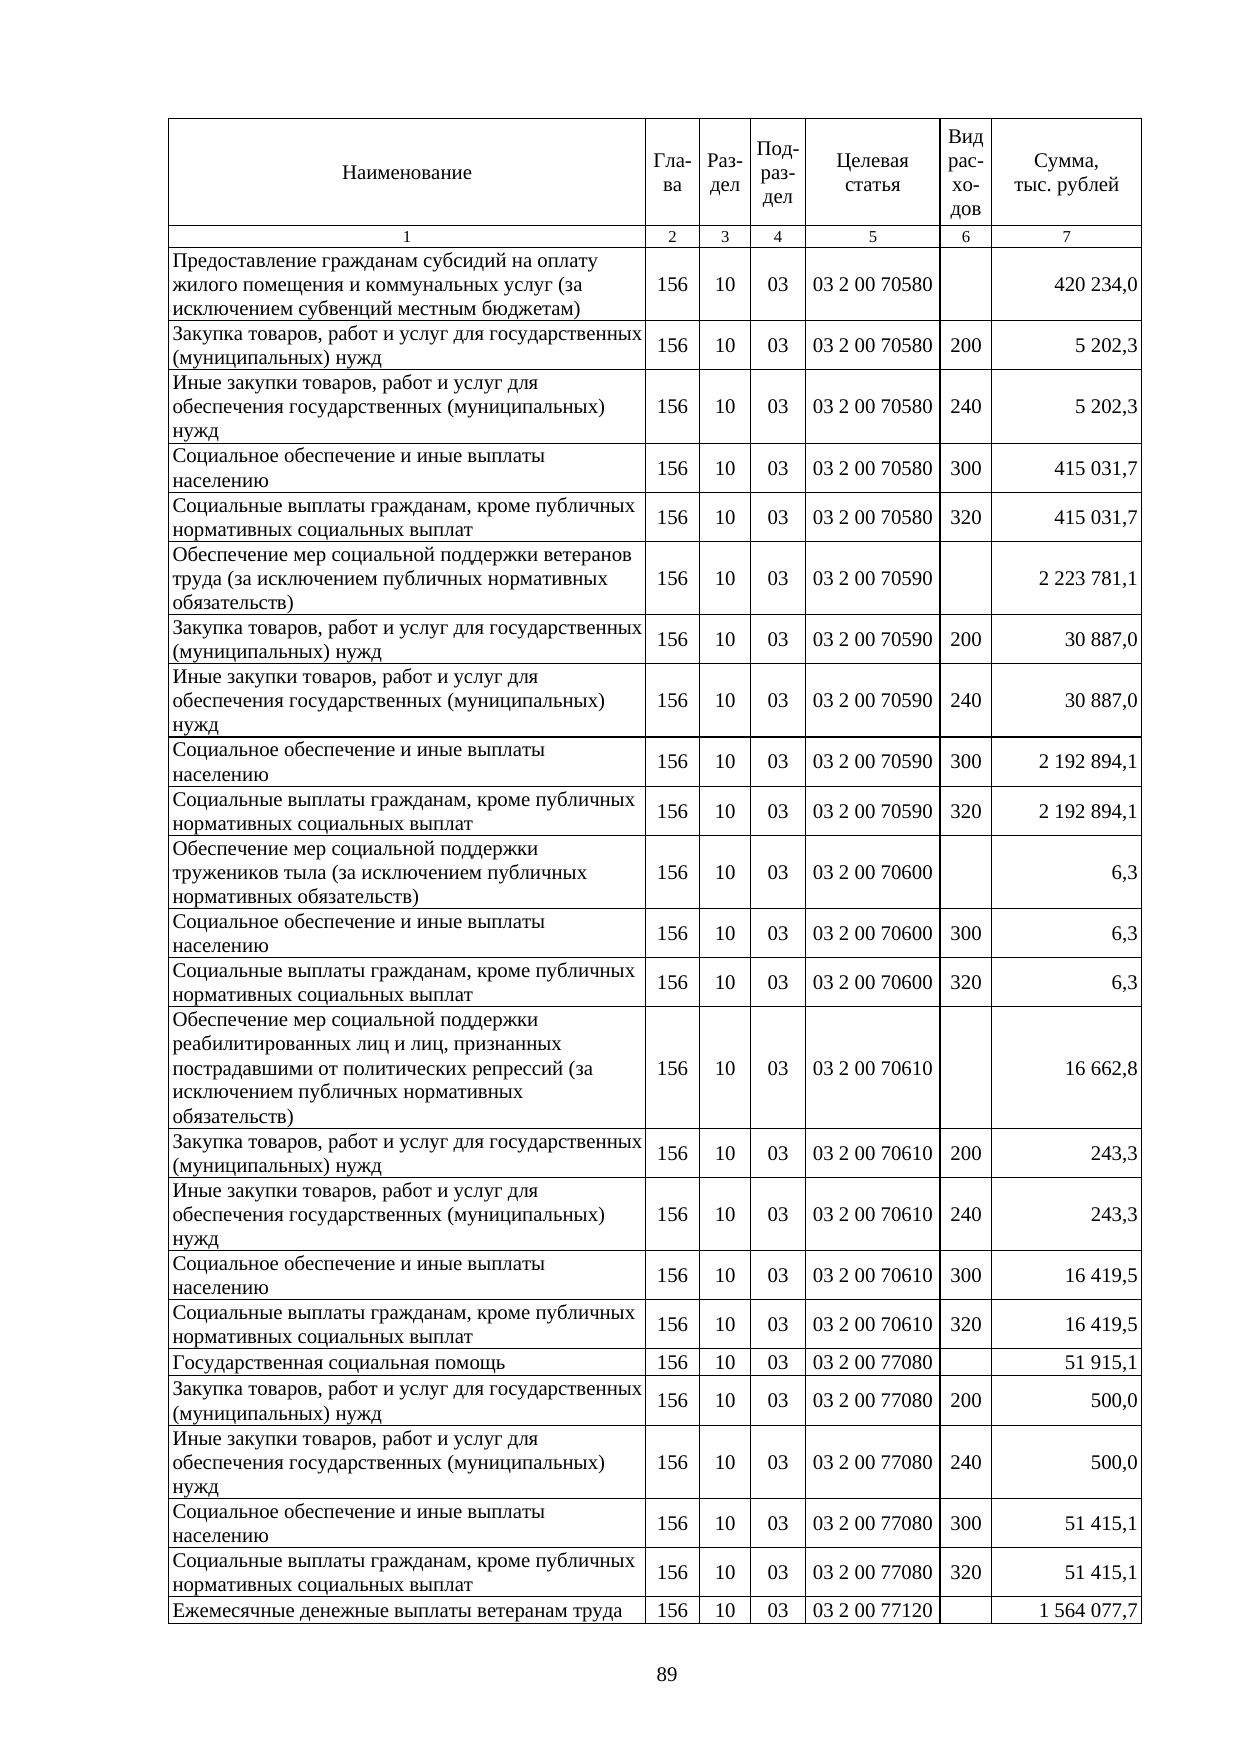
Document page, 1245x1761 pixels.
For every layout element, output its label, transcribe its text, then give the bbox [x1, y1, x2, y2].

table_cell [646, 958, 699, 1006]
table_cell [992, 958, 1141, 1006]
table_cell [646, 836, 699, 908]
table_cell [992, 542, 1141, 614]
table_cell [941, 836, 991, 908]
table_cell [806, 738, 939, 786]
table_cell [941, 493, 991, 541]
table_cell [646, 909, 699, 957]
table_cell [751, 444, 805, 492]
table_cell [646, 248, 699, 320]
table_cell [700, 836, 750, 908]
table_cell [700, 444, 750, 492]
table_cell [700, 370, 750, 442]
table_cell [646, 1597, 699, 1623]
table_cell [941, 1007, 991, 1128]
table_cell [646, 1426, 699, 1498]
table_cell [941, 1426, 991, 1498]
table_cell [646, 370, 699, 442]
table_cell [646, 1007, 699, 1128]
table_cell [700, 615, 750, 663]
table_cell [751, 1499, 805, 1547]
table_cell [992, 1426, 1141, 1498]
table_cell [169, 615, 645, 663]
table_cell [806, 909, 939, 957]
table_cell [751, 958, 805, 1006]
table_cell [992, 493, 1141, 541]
table_cell 7 [992, 226, 1141, 247]
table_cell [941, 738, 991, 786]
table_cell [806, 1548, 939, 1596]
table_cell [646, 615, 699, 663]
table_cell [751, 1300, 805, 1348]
table_header Целевая статья [806, 119, 939, 225]
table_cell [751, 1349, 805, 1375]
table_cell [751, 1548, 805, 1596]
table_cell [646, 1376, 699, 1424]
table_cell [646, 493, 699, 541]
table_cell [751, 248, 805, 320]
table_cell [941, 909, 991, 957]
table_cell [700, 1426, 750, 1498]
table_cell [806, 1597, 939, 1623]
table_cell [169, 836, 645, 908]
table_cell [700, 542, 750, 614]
table_header Вид рас- хо- дов [941, 119, 991, 225]
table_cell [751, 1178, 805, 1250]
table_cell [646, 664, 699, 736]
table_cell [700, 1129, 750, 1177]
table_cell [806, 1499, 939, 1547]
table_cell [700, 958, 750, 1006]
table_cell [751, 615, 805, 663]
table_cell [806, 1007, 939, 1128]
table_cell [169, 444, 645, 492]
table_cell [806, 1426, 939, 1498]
table_header Гла- ва [646, 119, 699, 225]
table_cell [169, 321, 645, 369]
table_cell [1142, 225, 1164, 247]
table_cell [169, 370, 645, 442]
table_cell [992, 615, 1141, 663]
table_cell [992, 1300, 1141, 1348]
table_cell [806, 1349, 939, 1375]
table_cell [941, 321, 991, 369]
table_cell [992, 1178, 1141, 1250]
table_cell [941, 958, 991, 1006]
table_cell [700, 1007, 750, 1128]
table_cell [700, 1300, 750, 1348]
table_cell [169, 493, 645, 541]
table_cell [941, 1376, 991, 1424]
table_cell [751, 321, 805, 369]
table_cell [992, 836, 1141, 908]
table_header Наименование [169, 119, 645, 225]
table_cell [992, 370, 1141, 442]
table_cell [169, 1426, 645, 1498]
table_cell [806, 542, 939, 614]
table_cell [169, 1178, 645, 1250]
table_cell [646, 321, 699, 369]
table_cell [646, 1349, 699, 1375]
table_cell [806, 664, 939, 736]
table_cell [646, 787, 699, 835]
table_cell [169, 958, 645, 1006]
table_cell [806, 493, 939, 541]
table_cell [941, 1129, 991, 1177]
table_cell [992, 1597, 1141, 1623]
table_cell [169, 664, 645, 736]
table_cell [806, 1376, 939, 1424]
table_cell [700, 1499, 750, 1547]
table_header Под- раз- дел [751, 119, 805, 225]
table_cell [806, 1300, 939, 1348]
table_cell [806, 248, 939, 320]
table_cell 4 [751, 226, 805, 247]
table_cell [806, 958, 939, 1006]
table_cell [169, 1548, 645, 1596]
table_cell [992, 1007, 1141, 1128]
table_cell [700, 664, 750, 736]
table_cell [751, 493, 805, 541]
table_cell 3 [700, 226, 750, 247]
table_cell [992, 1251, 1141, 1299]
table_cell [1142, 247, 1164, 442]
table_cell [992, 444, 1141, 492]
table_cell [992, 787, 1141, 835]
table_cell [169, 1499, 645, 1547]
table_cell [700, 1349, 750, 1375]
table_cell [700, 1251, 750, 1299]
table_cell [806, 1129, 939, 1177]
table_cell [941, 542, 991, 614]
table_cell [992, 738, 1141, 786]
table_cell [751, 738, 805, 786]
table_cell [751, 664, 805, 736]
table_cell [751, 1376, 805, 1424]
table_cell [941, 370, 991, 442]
table_cell 6 [941, 226, 991, 247]
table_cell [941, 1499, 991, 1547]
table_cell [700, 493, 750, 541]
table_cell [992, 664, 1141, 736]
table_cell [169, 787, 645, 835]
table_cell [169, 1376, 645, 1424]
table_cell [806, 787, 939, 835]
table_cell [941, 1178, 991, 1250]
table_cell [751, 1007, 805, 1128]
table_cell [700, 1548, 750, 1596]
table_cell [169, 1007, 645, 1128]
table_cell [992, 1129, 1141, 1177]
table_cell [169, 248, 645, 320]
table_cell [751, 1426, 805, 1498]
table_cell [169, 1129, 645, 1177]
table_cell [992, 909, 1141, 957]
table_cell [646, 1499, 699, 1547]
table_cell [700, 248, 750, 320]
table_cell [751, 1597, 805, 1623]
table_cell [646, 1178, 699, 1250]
table_cell 2 [646, 226, 699, 247]
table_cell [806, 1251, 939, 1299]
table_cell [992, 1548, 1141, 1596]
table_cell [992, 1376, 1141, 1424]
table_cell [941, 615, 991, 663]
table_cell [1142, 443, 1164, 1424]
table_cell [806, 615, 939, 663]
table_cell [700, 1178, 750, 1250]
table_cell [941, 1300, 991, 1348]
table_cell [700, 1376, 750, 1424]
table_header Сумма, тыс. рублей [992, 119, 1141, 225]
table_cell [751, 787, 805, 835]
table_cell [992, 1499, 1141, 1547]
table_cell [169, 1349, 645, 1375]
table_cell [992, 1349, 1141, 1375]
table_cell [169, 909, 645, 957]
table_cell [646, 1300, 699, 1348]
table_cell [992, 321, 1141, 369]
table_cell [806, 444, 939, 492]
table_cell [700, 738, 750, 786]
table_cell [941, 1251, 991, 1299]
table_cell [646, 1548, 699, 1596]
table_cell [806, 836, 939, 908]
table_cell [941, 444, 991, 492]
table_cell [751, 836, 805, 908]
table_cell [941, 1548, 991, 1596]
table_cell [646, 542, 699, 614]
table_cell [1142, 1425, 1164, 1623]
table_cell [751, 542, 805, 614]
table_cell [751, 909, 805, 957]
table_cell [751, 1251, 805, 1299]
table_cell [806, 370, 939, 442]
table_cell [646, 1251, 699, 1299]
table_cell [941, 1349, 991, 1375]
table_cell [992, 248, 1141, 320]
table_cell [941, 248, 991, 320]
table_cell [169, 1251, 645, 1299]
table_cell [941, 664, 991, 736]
table_cell 1 [169, 226, 645, 247]
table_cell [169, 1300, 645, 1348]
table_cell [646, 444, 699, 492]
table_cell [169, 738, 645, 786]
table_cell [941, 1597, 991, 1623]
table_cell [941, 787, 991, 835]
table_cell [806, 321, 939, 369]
table_header [1142, 118, 1164, 225]
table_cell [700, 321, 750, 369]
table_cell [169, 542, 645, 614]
table_header Раз- дел [700, 119, 750, 225]
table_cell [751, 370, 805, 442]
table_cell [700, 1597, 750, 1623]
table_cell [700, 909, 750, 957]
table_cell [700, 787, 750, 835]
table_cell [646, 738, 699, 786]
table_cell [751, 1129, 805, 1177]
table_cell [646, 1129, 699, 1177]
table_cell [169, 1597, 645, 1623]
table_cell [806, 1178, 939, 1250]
table_cell 5 [806, 226, 939, 247]
